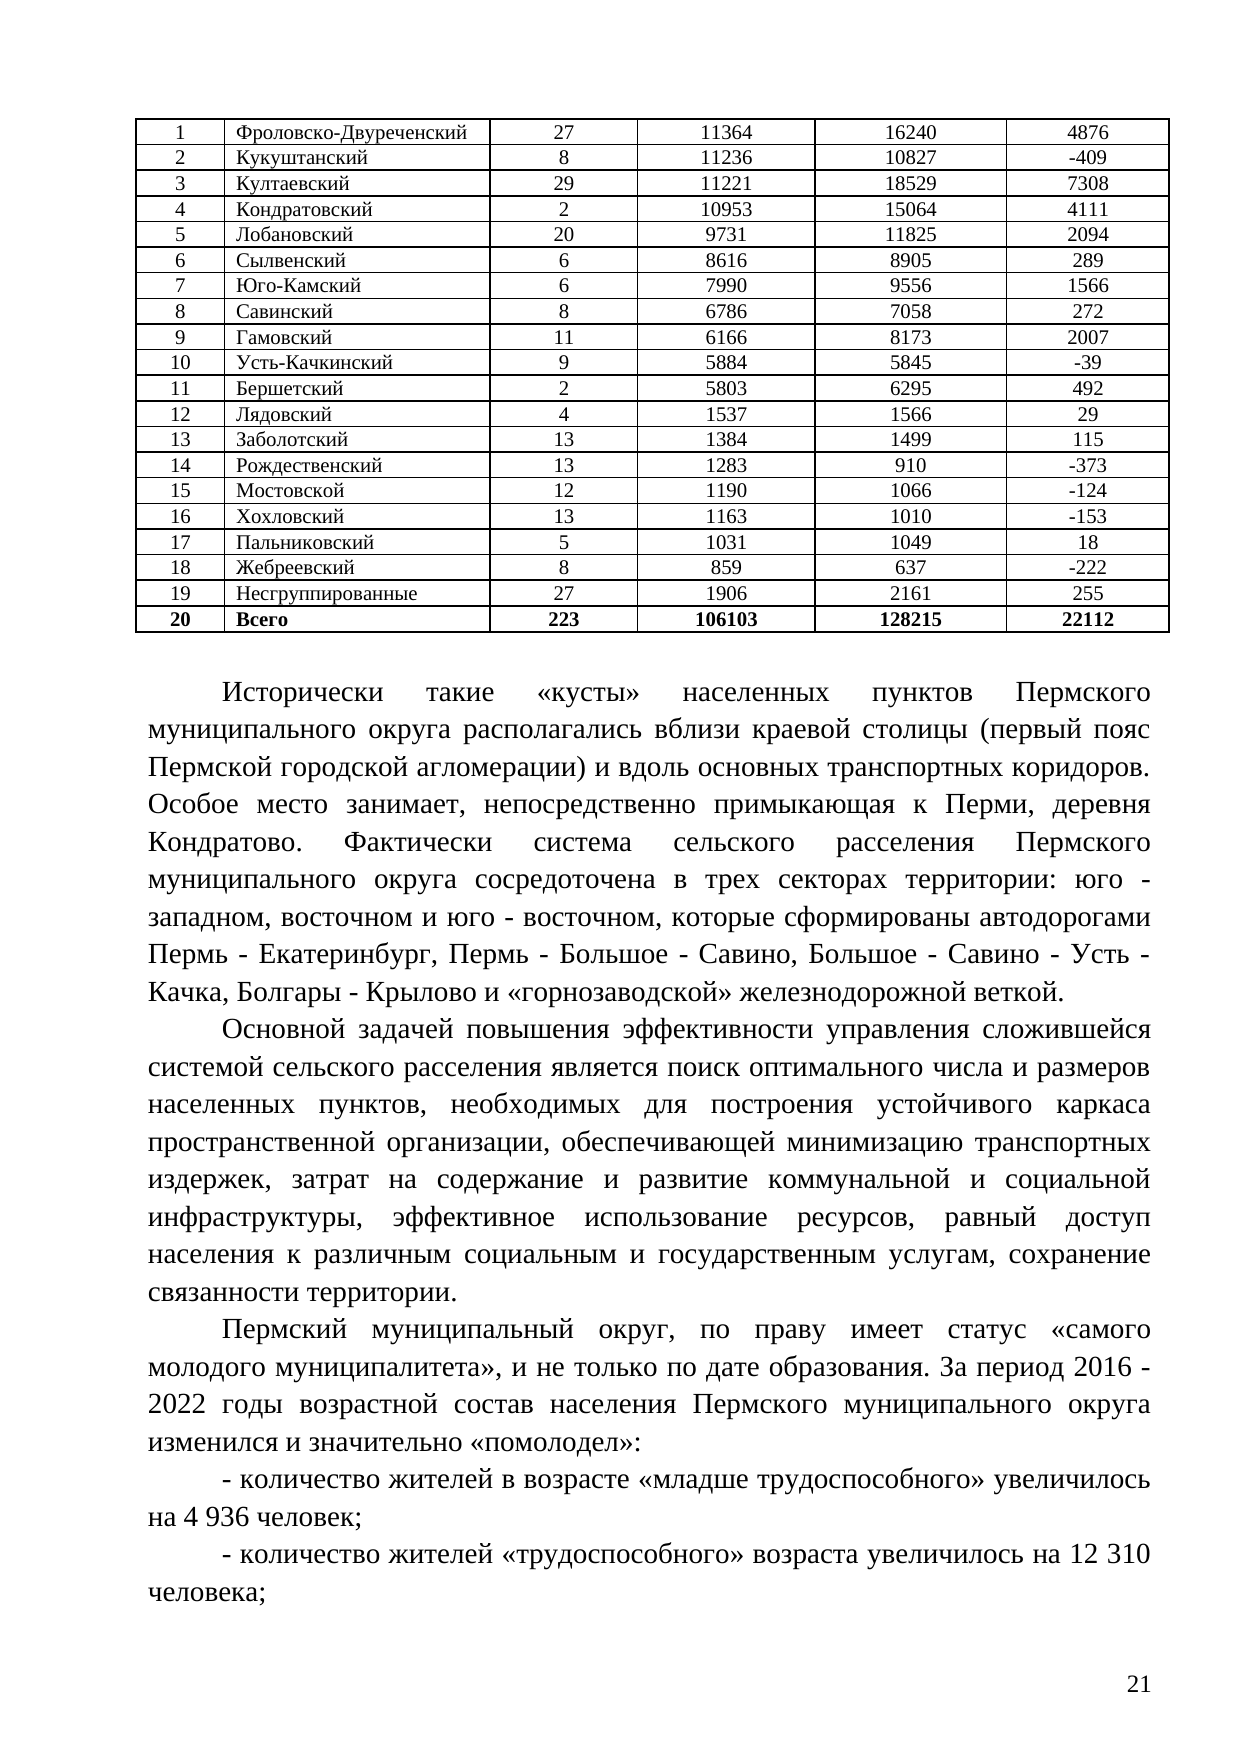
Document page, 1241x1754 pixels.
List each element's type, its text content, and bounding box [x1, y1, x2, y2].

table_cell Жебреевский [225, 555, 489, 579]
text Исторически такие «кусты» населенных пунктов Пермского муниципального округа располагались вблизи краевой столицы (первый пояс Пермской городской агломерации) и вдоль основных транспортных коридоров. Особое место занимает, непосредственно примыкающая к Перми, деревня Кондратово. Фактически система сельского расселения Пермского муниципального округа сосредоточена в трех секторах территории: юго - западном, восточном и юго - восточном, которые сформированы автодорогами Пермь - Екатеринбург, Пермь - Большое - Савино, Большое - Савино - Усть - Качка, Болгары - Крылово и «горнозаводской» железнодорожной веткой. [148, 671, 1152, 1009]
table_cell Култаевский [225, 171, 489, 195]
table_cell 22112 [1007, 607, 1168, 631]
table_cell 11364 [638, 120, 814, 144]
table_cell Кукуштанский [225, 145, 489, 169]
table_cell 20 [137, 607, 224, 631]
table_cell 8 [491, 299, 637, 323]
table_cell 16240 [816, 120, 1006, 144]
table_cell 1499 [816, 427, 1006, 451]
table_cell 7990 [638, 273, 814, 297]
table_cell 5884 [638, 350, 814, 374]
table_cell 2161 [816, 581, 1006, 605]
table_cell 11221 [638, 171, 814, 195]
table_cell 6 [491, 248, 637, 272]
table_cell 5845 [816, 350, 1006, 374]
table_cell 10827 [816, 145, 1006, 169]
table_cell 1 [137, 120, 224, 144]
table_cell Всего [225, 607, 489, 631]
table_cell 13 [491, 504, 637, 528]
table_cell -39 [1007, 350, 1168, 374]
table_cell 8173 [816, 325, 1006, 349]
table_cell 1537 [638, 402, 814, 426]
table_cell 27 [491, 120, 637, 144]
table_cell 115 [1007, 427, 1168, 451]
table_cell 29 [491, 171, 637, 195]
table_cell 5 [491, 530, 637, 554]
table_cell 1906 [638, 581, 814, 605]
table_cell 17 [137, 530, 224, 554]
table_cell 223 [491, 607, 637, 631]
table_cell 2 [137, 145, 224, 169]
table_cell 4876 [1007, 120, 1168, 144]
table_cell 12 [137, 402, 224, 426]
table_cell 1384 [638, 427, 814, 451]
table_cell Пальниковский [225, 530, 489, 554]
table_cell 16 [137, 504, 224, 528]
table_cell 128215 [816, 607, 1006, 631]
table_cell Лобановский [225, 222, 489, 246]
table_cell 2 [491, 197, 637, 221]
table_cell 11 [137, 376, 224, 400]
table_cell 1566 [816, 402, 1006, 426]
table_cell 1190 [638, 478, 814, 502]
table_cell 6786 [638, 299, 814, 323]
table_cell Бершетский [225, 376, 489, 400]
table_cell Мостовской [225, 478, 489, 502]
table_cell 13 [137, 427, 224, 451]
table_cell Юго-Камский [225, 273, 489, 297]
table_cell 6 [491, 273, 637, 297]
table_cell -222 [1007, 555, 1168, 579]
table_cell 1283 [638, 453, 814, 477]
table_cell 3 [137, 171, 224, 195]
table_cell 19 [137, 581, 224, 605]
table_cell 11236 [638, 145, 814, 169]
table_cell 1566 [1007, 273, 1168, 297]
table_cell 11 [491, 325, 637, 349]
table_cell 8616 [638, 248, 814, 272]
table_cell 1066 [816, 478, 1006, 502]
table_cell 9 [491, 350, 637, 374]
table_cell 4 [137, 197, 224, 221]
table_cell Савинский [225, 299, 489, 323]
table_cell Гамовский [225, 325, 489, 349]
table_cell 637 [816, 555, 1006, 579]
table_cell 1031 [638, 530, 814, 554]
table_cell 2007 [1007, 325, 1168, 349]
text - количество жителей «трудоспособного» возраста увеличилось на 12 310 человека; [148, 1534, 1152, 1609]
table_cell Лядовский [225, 402, 489, 426]
table_cell Сылвенский [225, 248, 489, 272]
table_cell 1163 [638, 504, 814, 528]
table_cell 289 [1007, 248, 1168, 272]
table_cell 7058 [816, 299, 1006, 323]
table_cell Усть-Качкинский [225, 350, 489, 374]
table_cell 5803 [638, 376, 814, 400]
table_cell 9 [137, 325, 224, 349]
table_cell 15 [137, 478, 224, 502]
table_cell 8905 [816, 248, 1006, 272]
table_cell 2 [491, 376, 637, 400]
table_cell Хохловский [225, 504, 489, 528]
table_cell 12 [491, 478, 637, 502]
table_cell 18529 [816, 171, 1006, 195]
table_cell 11825 [816, 222, 1006, 246]
table_cell Несгруппированные [225, 581, 489, 605]
table_cell 6 [137, 248, 224, 272]
table_cell 14 [137, 453, 224, 477]
table_cell -124 [1007, 478, 1168, 502]
text Пермский муниципальный округ, по праву имеет статус «самого молодого муниципалитета», и не только по дате образования. За период 2016 - 2022 годы возрастной состав населения Пермского муниципального округа изменился и значительно «помолодел»: [148, 1309, 1152, 1459]
table_cell 272 [1007, 299, 1168, 323]
table_cell 106103 [638, 607, 814, 631]
table_cell 9731 [638, 222, 814, 246]
text Основной задачей повышения эффективности управления сложившейся системой сельского расселения является поиск оптимального числа и размеров населенных пунктов, необходимых для построения устойчивого каркаса пространственной организации, обеспечивающей минимизацию транспортных издержек, затрат на содержание и развитие коммунальной и социальной инфраструктуры, эффективное использование ресурсов, равный доступ населения к различным социальным и государственным услугам, сохранение связанности территории. [148, 1009, 1152, 1309]
table_cell 2094 [1007, 222, 1168, 246]
table_cell -373 [1007, 453, 1168, 477]
table_cell 859 [638, 555, 814, 579]
table_cell 1049 [816, 530, 1006, 554]
table_cell 4 [491, 402, 637, 426]
table_cell 8 [491, 555, 637, 579]
table_cell 1010 [816, 504, 1006, 528]
table_cell -409 [1007, 145, 1168, 169]
table_cell 29 [1007, 402, 1168, 426]
table_cell -153 [1007, 504, 1168, 528]
table_cell 8 [137, 299, 224, 323]
table_cell 492 [1007, 376, 1168, 400]
table_cell 9556 [816, 273, 1006, 297]
table_cell Фроловско-Двуреченский [225, 120, 489, 144]
table_cell 4111 [1007, 197, 1168, 221]
table_cell Заболотский [225, 427, 489, 451]
table_cell 255 [1007, 581, 1168, 605]
table_cell Рождественский [225, 453, 489, 477]
table_cell Кондратовский [225, 197, 489, 221]
table_cell 27 [491, 581, 637, 605]
table_cell 7308 [1007, 171, 1168, 195]
table_cell 910 [816, 453, 1006, 477]
table_cell 18 [137, 555, 224, 579]
table_cell 20 [491, 222, 637, 246]
table_cell 18 [1007, 530, 1168, 554]
table_cell 5 [137, 222, 224, 246]
table_cell 15064 [816, 197, 1006, 221]
table_cell 6295 [816, 376, 1006, 400]
table_cell 10 [137, 350, 224, 374]
table_cell 7 [137, 273, 224, 297]
table_cell 8 [491, 145, 637, 169]
table_cell 13 [491, 453, 637, 477]
table_cell 13 [491, 427, 637, 451]
table_cell 6166 [638, 325, 814, 349]
text - количество жителей в возрасте «младше трудоспособного» увеличилось на 4 936 человек; [148, 1459, 1152, 1534]
table_cell 10953 [638, 197, 814, 221]
